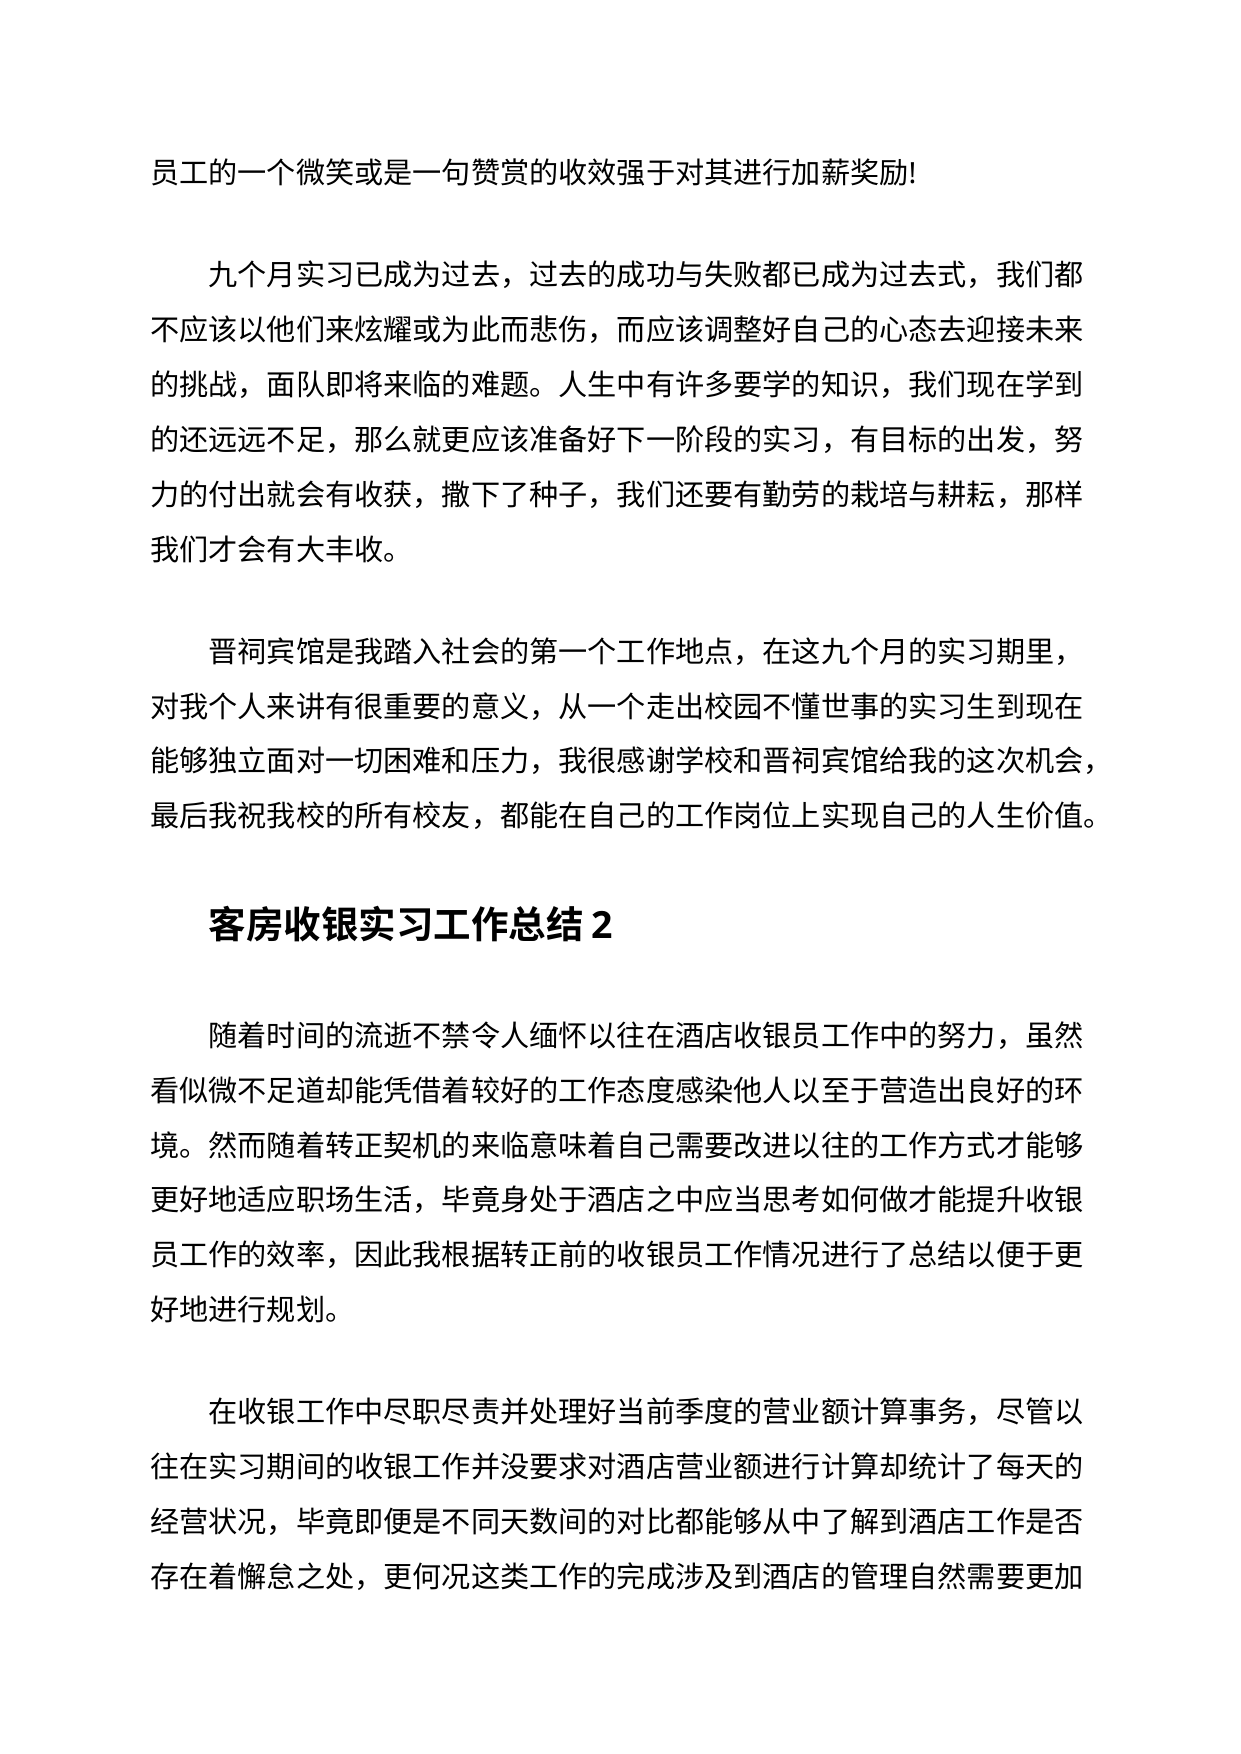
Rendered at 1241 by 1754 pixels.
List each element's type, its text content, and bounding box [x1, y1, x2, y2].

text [150, 150, 1090, 192]
text 九个月实习已成为过去，过去的成功与失败都已成为过去式，我们都不应该以他们来炫耀或为此而悲伤，而应该调整好自己的心态去迎接未来的挑战，面队即将来临的难题。人生中有许多要学的知识，我们现在学到的还远远不足，那么就更应该准备好下一阶段的实习，有目标的出发，努力的付出就会有收获，撒下了种子，我们还要有勤劳的栽培与耕耘，那样我们才会有大丰收。 [150, 252, 1090, 569]
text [150, 1388, 1090, 1596]
text 随着时间的流逝不禁令人缅怀以往在酒店收银员工作中的努力，虽然看似微不足道却能凭借着较好的工作态度感染他人以至于营造出良好的环境。然而随着转正契机的来临意味着自己需要改进以往的工作方式才能够更好地适应职场生活，毕竟身处于酒店之中应当思考如何做才能提升收银员工作的效率，因此我根据转正前的收银员工作情况进行了总结以便于更好地进行规划。 [150, 1012, 1090, 1329]
text 晋祠宾馆是我踏入社会的第一个工作地点，在这九个月的实习期里，对我个人来讲有很重要的意义，从一个走出校园不懂世事的实习生到现在能够独立面对一切困难和压力，我很感谢学校和晋祠宾馆给我的这次机会，最后我祝我校的所有校友，都能在自己的工作岗位上实现自己的人生价值。 [150, 628, 1090, 835]
text 客房收银实习工作总结2 [150, 895, 1090, 949]
